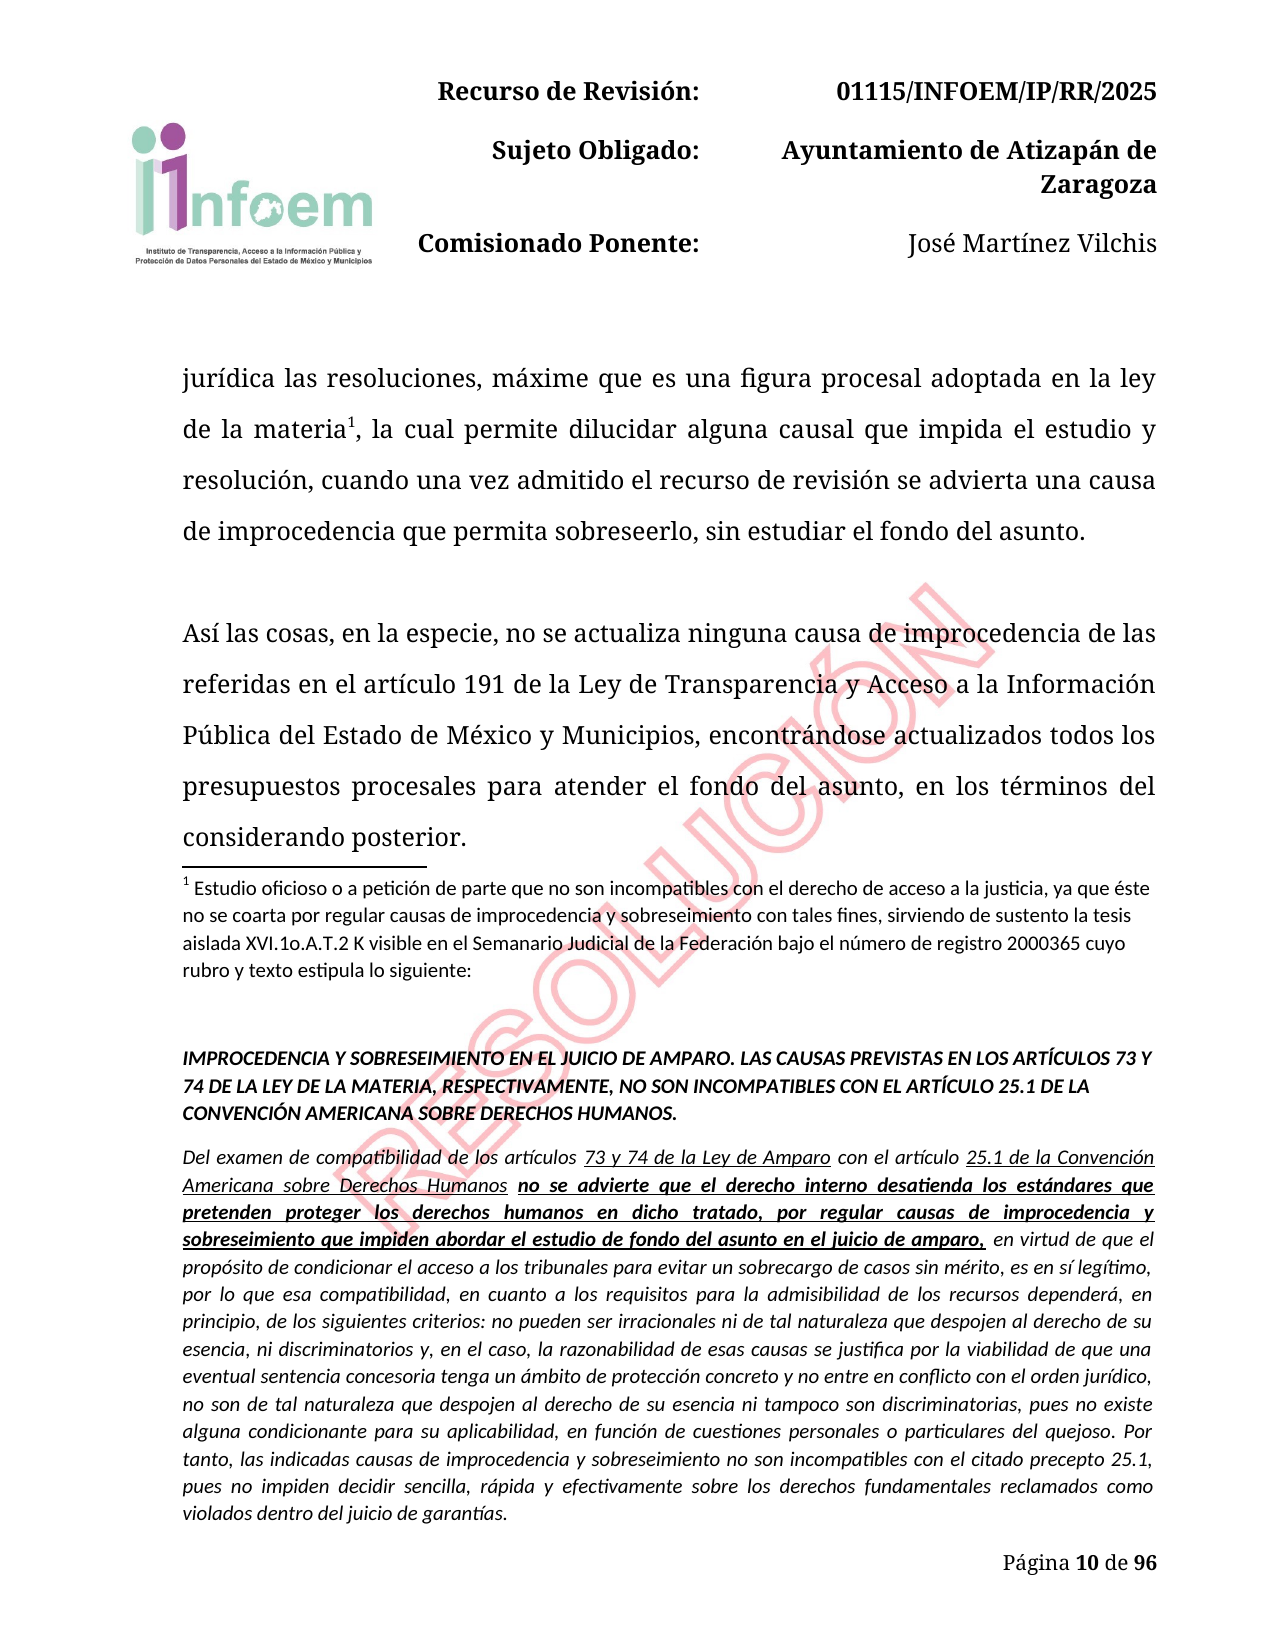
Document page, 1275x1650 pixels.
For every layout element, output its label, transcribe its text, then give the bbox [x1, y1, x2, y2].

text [182, 360, 1157, 548]
picture [12, 62, 1275, 1650]
text Así las cosas, en la especie, no se actualiza ninguna causa de improcedencia de las referidas en el artículo 191 de la Ley de Transparencia y Acceso a la Información Pública del Estado de México y Municipios, encontrándose actualizados todos los presupuestos procesales para atender el fondo del asunto, en los términos del considerando posterior. [182, 616, 1157, 854]
